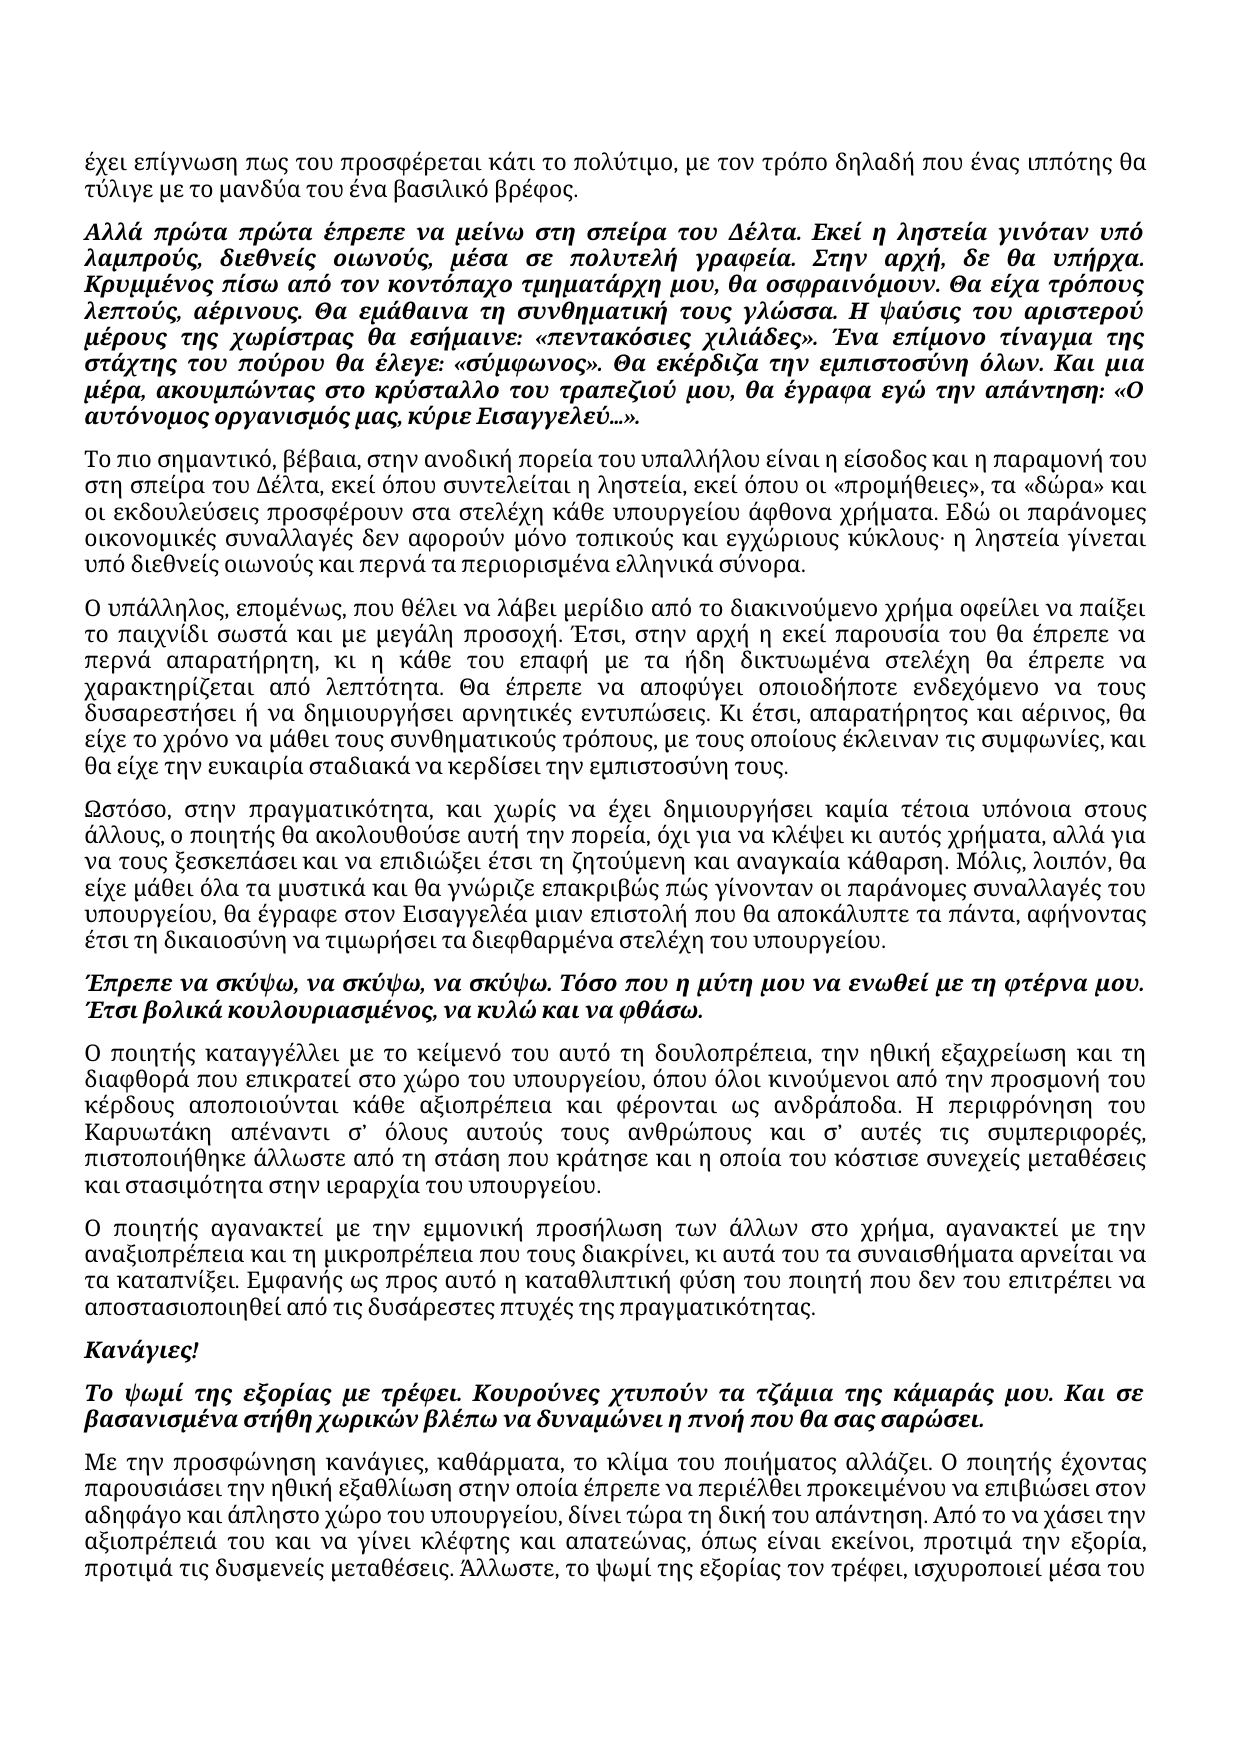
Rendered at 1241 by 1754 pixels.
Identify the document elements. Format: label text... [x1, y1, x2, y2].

text Το πιο σημαντικό, βέβαια, στην ανοδική πορεία του υπαλλήλου είναι η είσοδος και η παραμονή του στη σπείρα του Δέλτα, εκεί όπου συντελείται η ληστεία, εκεί όπου οι «προμήθειες», τα «δώρα» και οι εκδουλεύσεις προσφέρουν στα στελέχη κάθε υπουργείου άφθονα χρήματα. Εδώ οι παράνομες οικονομικές συναλλαγές δεν αφορούν μόνο τοπικούς και εγχώριους κύκλους∙ η ληστεία γίνεται υπό διεθνείς οιωνούς και περνά τα περιορισμένα ελληνικά σύνορα. [84, 447, 1147, 579]
text Αλλά πρώτα πρώτα έπρεπε να μείνω στη σπείρα του Δέλτα. Εκεί η ληστεία γινόταν υπό λαμπρούς, διεθνείς οιωνούς, μέσα σε πολυτελή γραφεία. Στην αρχή, δε θα υπήρχα. Κρυμμένος πίσω από τον κοντόπαχο τμηματάρχη μου, θα οσφραινόμουν. Θα είχα τρόπους λεπτούς, αέρινους. Θα εμάθαινα τη συνθηματική τους γλώσσα. Η ψαύσις του αριστερού μέρους της χωρίστρας θα εσήμαινε: «πεντακόσιες χιλιάδες». Ένα επίμονο τίναγμα της στάχτης του πούρου θα έλεγε: «σύμφωνος». Θα εκέρδιζα την εμπιστοσύνη όλων. Και μια μέρα, ακουμπώντας στο κρύσταλλο του τραπεζιού μου, θα έγραφα εγώ την απάντηση: «Ο αυτόνομος οργανισμός μας, κύριε Εισαγγελεύ...». [84, 219, 1147, 430]
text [84, 150, 1147, 203]
text Ο ποιητής καταγγέλλει με το κείμενό του αυτό τη δουλοπρέπεια, την ηθική εξαχρείωση και τη διαφθορά που επικρατεί στο χώρο του υπουργείου, όπου όλοι κινούμενοι από την προσμονή του κέρδους αποποιούνται κάθε αξιοπρέπεια και φέρονται ως ανδράποδα. Η περιφρόνηση του Καρυωτάκη απέναντι σ’ όλους αυτούς τους ανθρώπους και σ’ αυτές τις συμπεριφορές, πιστοποιήθηκε άλλωστε από τη στάση που κράτησε και η οποία του κόστισε συνεχείς μεταθέσεις και στασιμότητα στην ιεραρχία του υπουργείου. [84, 1041, 1147, 1199]
text Ο ποιητής αγανακτεί με την εμμονική προσήλωση των άλλων στο χρήμα, αγανακτεί με την αναξιοπρέπεια και τη μικροπρέπεια που τους διακρίνει, κι αυτά του τα συναισθήματα αρνείται να τα καταπνίξει. Εμφανής ως προς αυτό η καταθλιπτική φύση του ποιητή που δεν του επιτρέπει να αποστασιοποιηθεί από τις δυσάρεστες πτυχές της πραγματικότητας. [84, 1215, 1147, 1321]
text Το ψωμί της εξορίας με τρέφει. Κουρούνες χτυπούν τα τζάμια της κάμαράς μου. Και σε βασανισμένα στήθη χωρικών βλέπω να δυναμώνει η πνοή που θα σας σαρώσει. [84, 1381, 1147, 1433]
text Ο υπάλληλος, επομένως, που θέλει να λάβει μερίδιο από το διακινούμενο χρήμα οφείλει να παίξει το παιχνίδι σωστά και με μεγάλη προσοχή. Έτσι, στην αρχή η εκεί παρουσία του θα έπρεπε να περνά απαρατήρητη, κι η κάθε του επαφή με τα ήδη δικτυωμένα στελέχη θα έπρεπε να χαρακτηρίζεται από λεπτότητα. Θα έπρεπε να αποφύγει οποιοδήποτε ενδεχόμενο να τους δυσαρεστήσει ή να δημιουργήσει αρνητικές εντυπώσεις. Κι έτσι, απαρατήρητος και αέρινος, θα είχε το χρόνο να μάθει τους συνθηματικούς τρόπους, με τους οποίους έκλειναν τις συμφωνίες, και θα είχε την ευκαιρία σταδιακά να κερδίσει την εμπιστοσύνη τους. [84, 595, 1147, 780]
text Ωστόσο, στην πραγματικότητα, και χωρίς να έχει δημιουργήσει καμία τέτοια υπόνοια στους άλλους, ο ποιητής θα ακολουθούσε αυτή την πορεία, όχι για να κλέψει κι αυτός χρήματα, αλλά για να τους ξεσκεπάσει και να επιδιώξει έτσι τη ζητούμενη και αναγκαία κάθαρση. Μόλις, λοιπόν, θα είχε μάθει όλα τα μυστικά και θα γνώριζε επακριβώς πώς γίνονταν οι παράνομες συναλλαγές του υπουργείου, θα έγραφε στον Εισαγγελέα μιαν επιστολή που θα αποκάλυπτε τα πάντα, αφήνοντας έτσι τη δικαιοσύνη να τιμωρήσει τα διεφθαρμένα στελέχη του υπουργείου. [84, 796, 1147, 954]
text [84, 1450, 1147, 1582]
text Κανάγιες! [84, 1337, 1147, 1364]
text Έπρεπε να σκύψω, να σκύψω, να σκύψω. Τόσο που η μύτη μου να ενωθεί με τη φτέρνα μου. Έτσι βολικά κουλουριασμένος, να κυλώ και να φθάσω. [84, 971, 1147, 1024]
